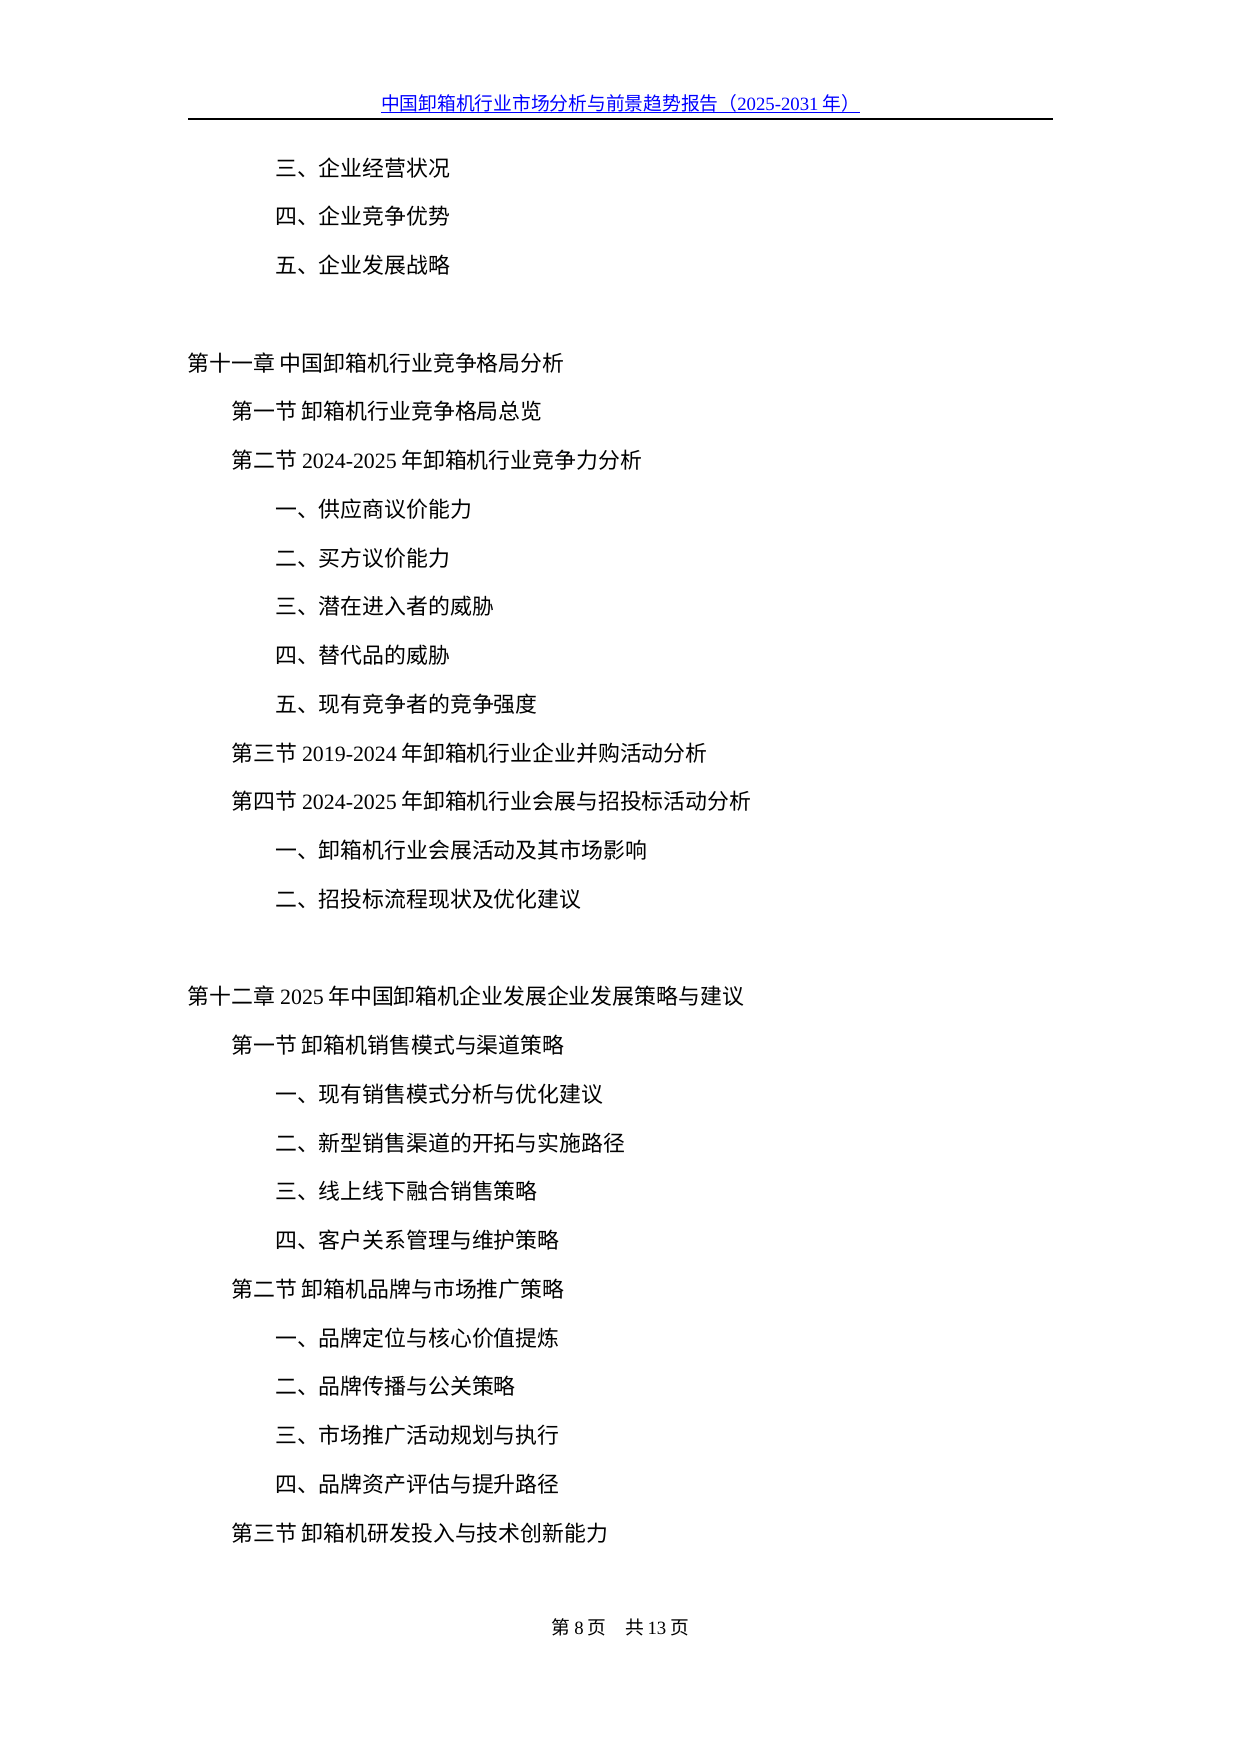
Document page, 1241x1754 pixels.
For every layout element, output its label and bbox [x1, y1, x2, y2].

text [187, 150, 1053, 1548]
